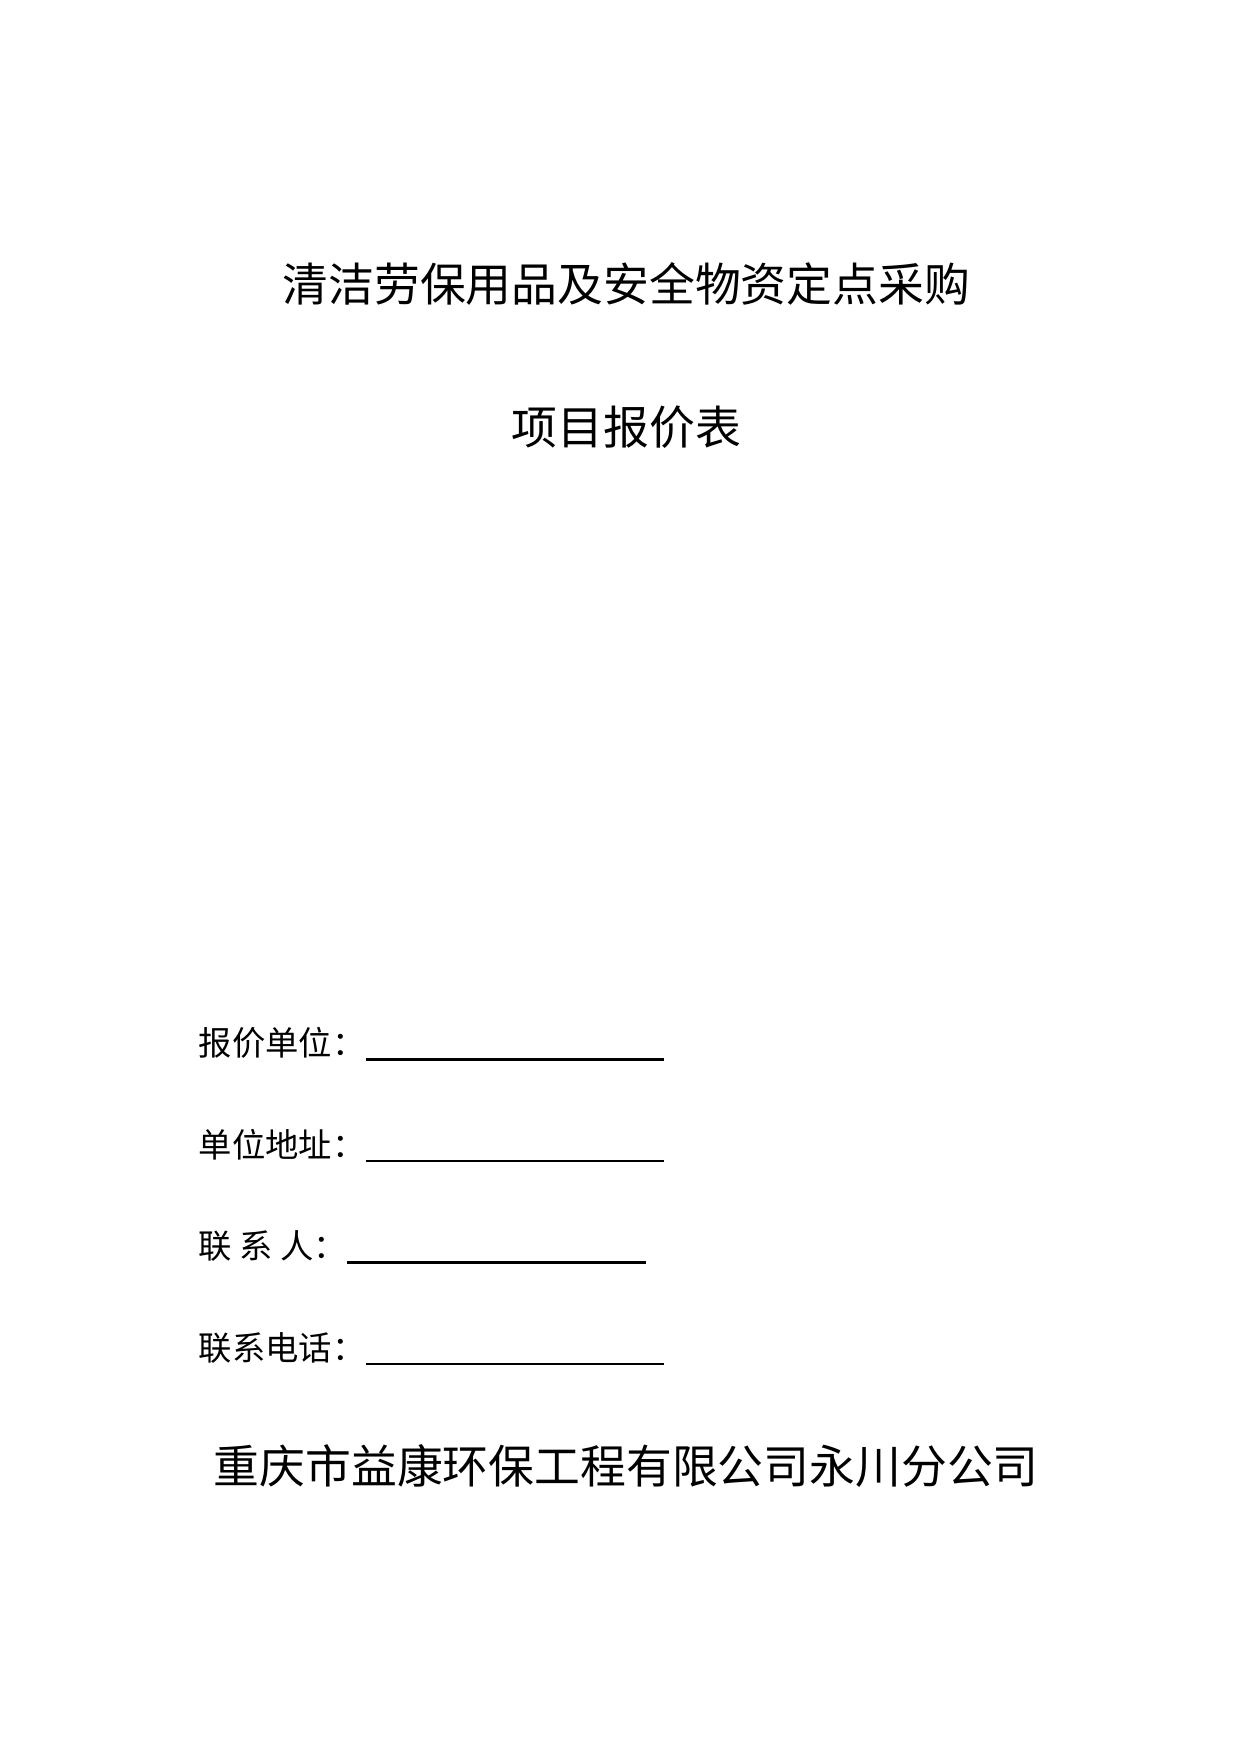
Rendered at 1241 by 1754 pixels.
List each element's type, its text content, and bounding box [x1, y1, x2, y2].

text 联 系 人： [165, 1212, 1087, 1277]
text 单位地址： [165, 1110, 1087, 1175]
text 项目报价表 [165, 376, 1087, 473]
text 清洁劳保用品及安全物资定点采购 [165, 233, 1087, 330]
text 报价单位： [165, 1009, 1087, 1074]
text 联系电话： [165, 1313, 1087, 1378]
text 重庆市益康环保工程有限公司永川分公司 [165, 1415, 1087, 1512]
